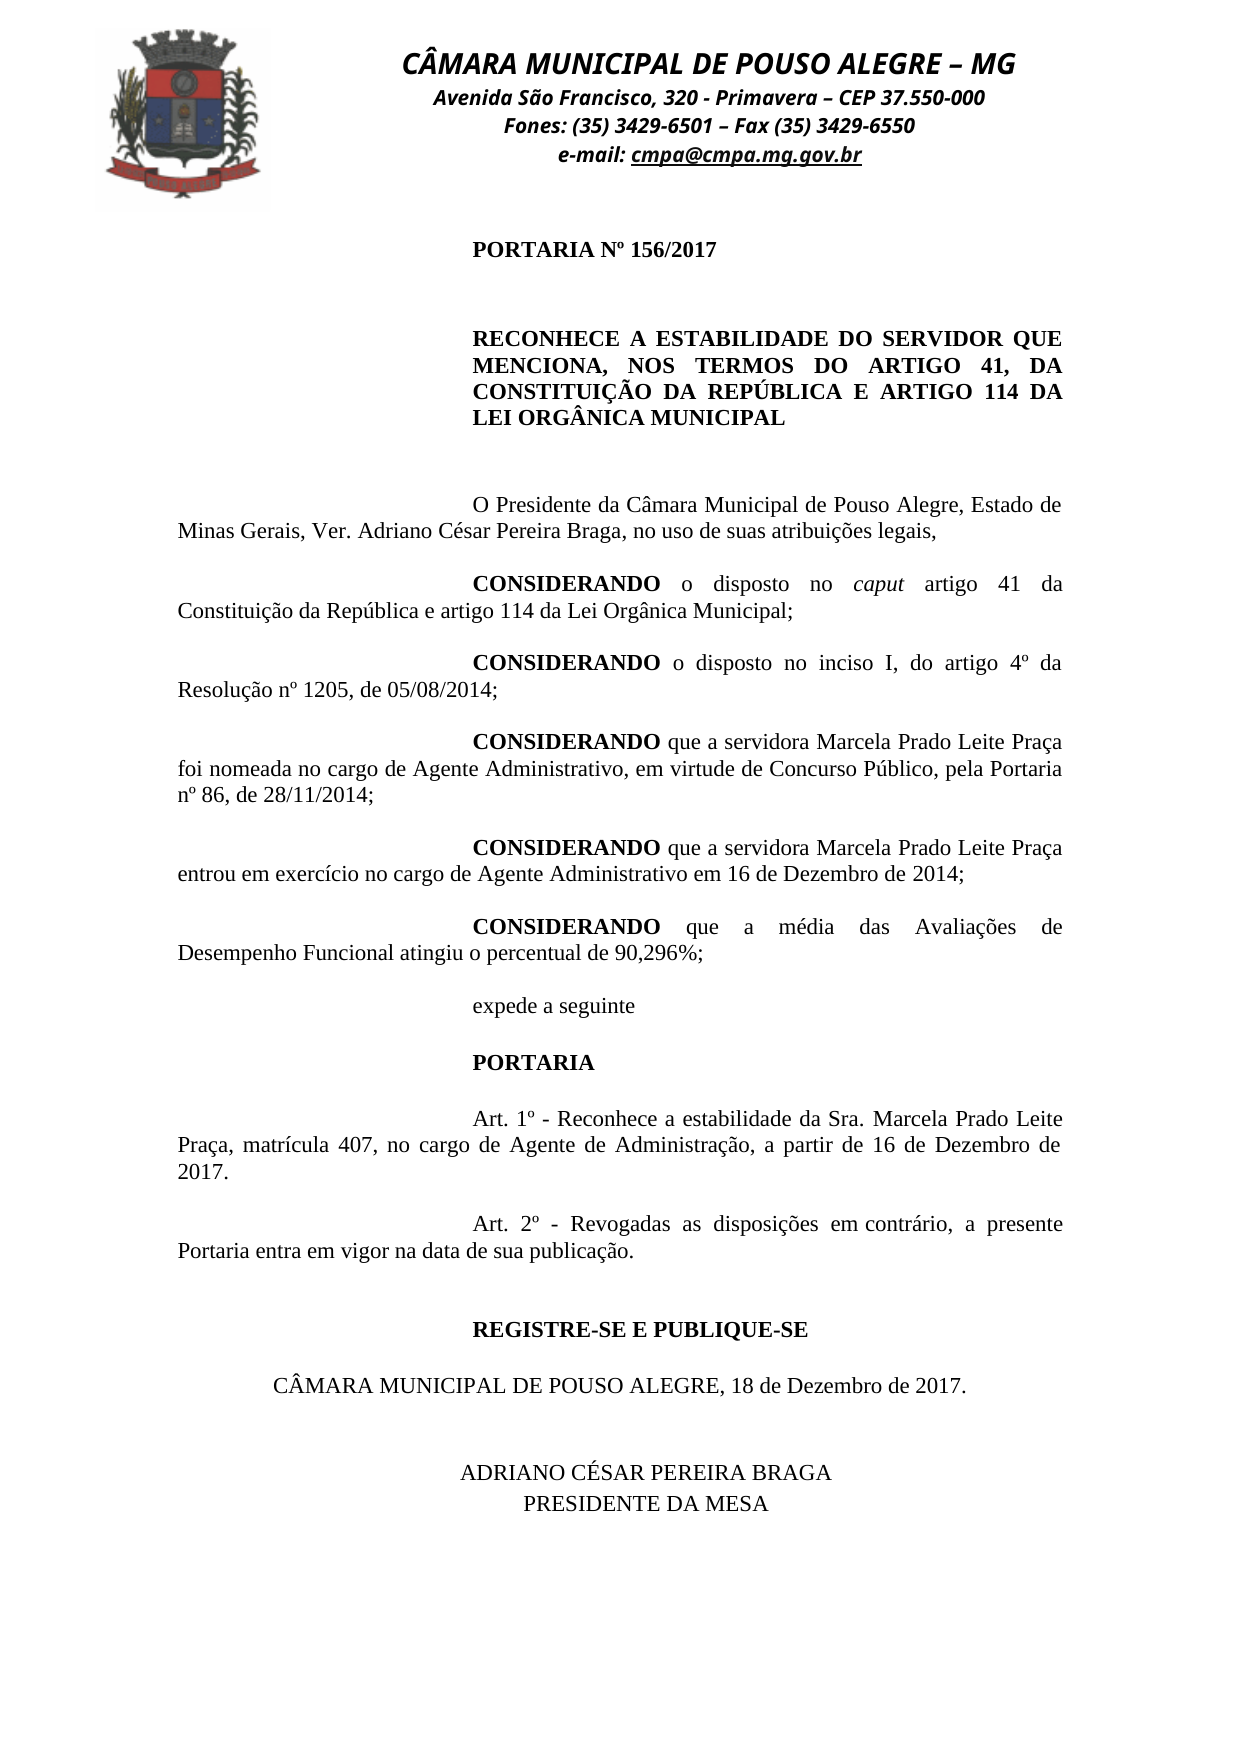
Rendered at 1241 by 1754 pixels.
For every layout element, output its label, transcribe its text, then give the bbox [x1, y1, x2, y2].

text O Presidente da Câmara Municipal de Pouso Alegre, Estado de Minas Gerais, Ver. Adriano César Pereira Braga, no uso de suas atribuições legais, [177, 491, 1063, 544]
text REGISTRE-SE E PUBLIQUE-SE [177, 1316, 1063, 1342]
text CONSIDERANDO o disposto no inciso I, do artigo 4º da Resolução nº 1205, de 05/08/2014; [177, 649, 1063, 702]
text PORTARIA Nº 156/2017 [472, 236, 1063, 263]
text CONSIDERANDO que a servidora Marcela Prado Leite Praça foi nomeada no cargo de Agente Administrativo, em virtude de Concurso Público, pela Portaria nº 86, de 28/11/2014; [177, 728, 1063, 807]
text RECONHECE A ESTABILIDADE DO SERVIDOR QUE MENCIONA, NOS TERMOS DO ARTIGO 41, DA CONSTITUIÇÃO DA REPÚBLICA E ARTIGO 114 DA LEI ORGÂNICA MUNICIPAL [472, 325, 1063, 431]
text CONSIDERANDO que a servidora Marcela Prado Leite Praça entrou em exercício no cargo de Agente Administrativo em 16 de Dezembro de 2014; [177, 834, 1063, 887]
text PORTARIA [472, 1048, 1063, 1075]
table_header ADRIANO CÉSAR PEREIRA BRAGA [177, 1459, 1115, 1490]
text CONSIDERANDO o disposto no caput artigo 41 da Constituição da República e artigo 114 da Lei Orgânica Municipal; [177, 570, 1063, 623]
table_cell PRESIDENTE DA MESA [177, 1490, 1115, 1521]
text expede a seguinte [177, 992, 1063, 1018]
text CONSIDERANDO que a média das Avaliações de Desempenho Funcional atingiu o percentual de 90,296%; [177, 913, 1063, 966]
text Art. 2º - Revogadas as disposições em contrário, a presente Portaria entra em vigor na data de sua publicação. [177, 1211, 1063, 1263]
text CÂMARA MUNICIPAL DE POUSO ALEGRE, 18 de Dezembro de 2017. [177, 1372, 1063, 1399]
text Art. 1º - Reconhece a estabilidade da Sra. Marcela Prado Leite Praça, matrícula 407, no cargo de Agente de Administração, a partir de 16 de Dezembro de 2017. [177, 1105, 1063, 1184]
